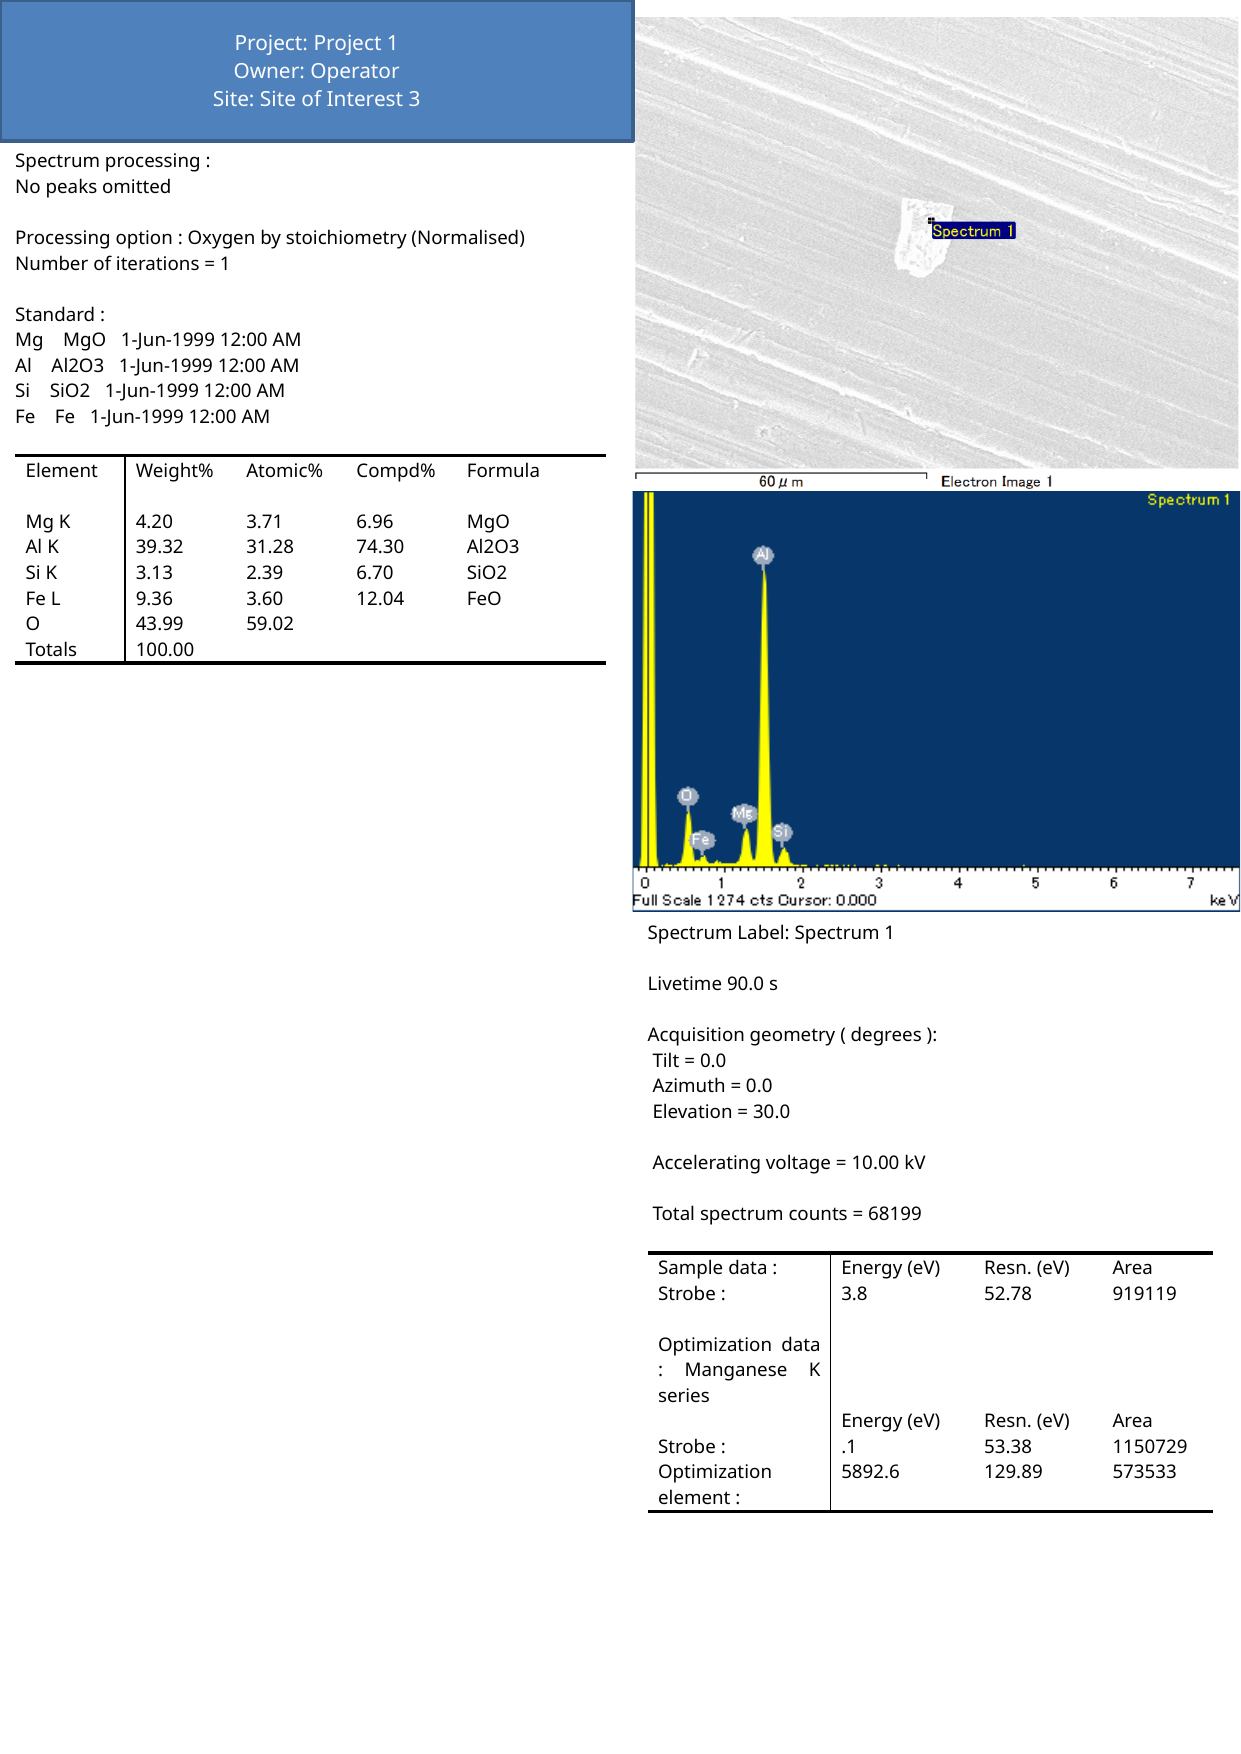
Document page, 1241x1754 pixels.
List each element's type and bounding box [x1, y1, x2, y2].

picture [632, 17, 1241, 491]
